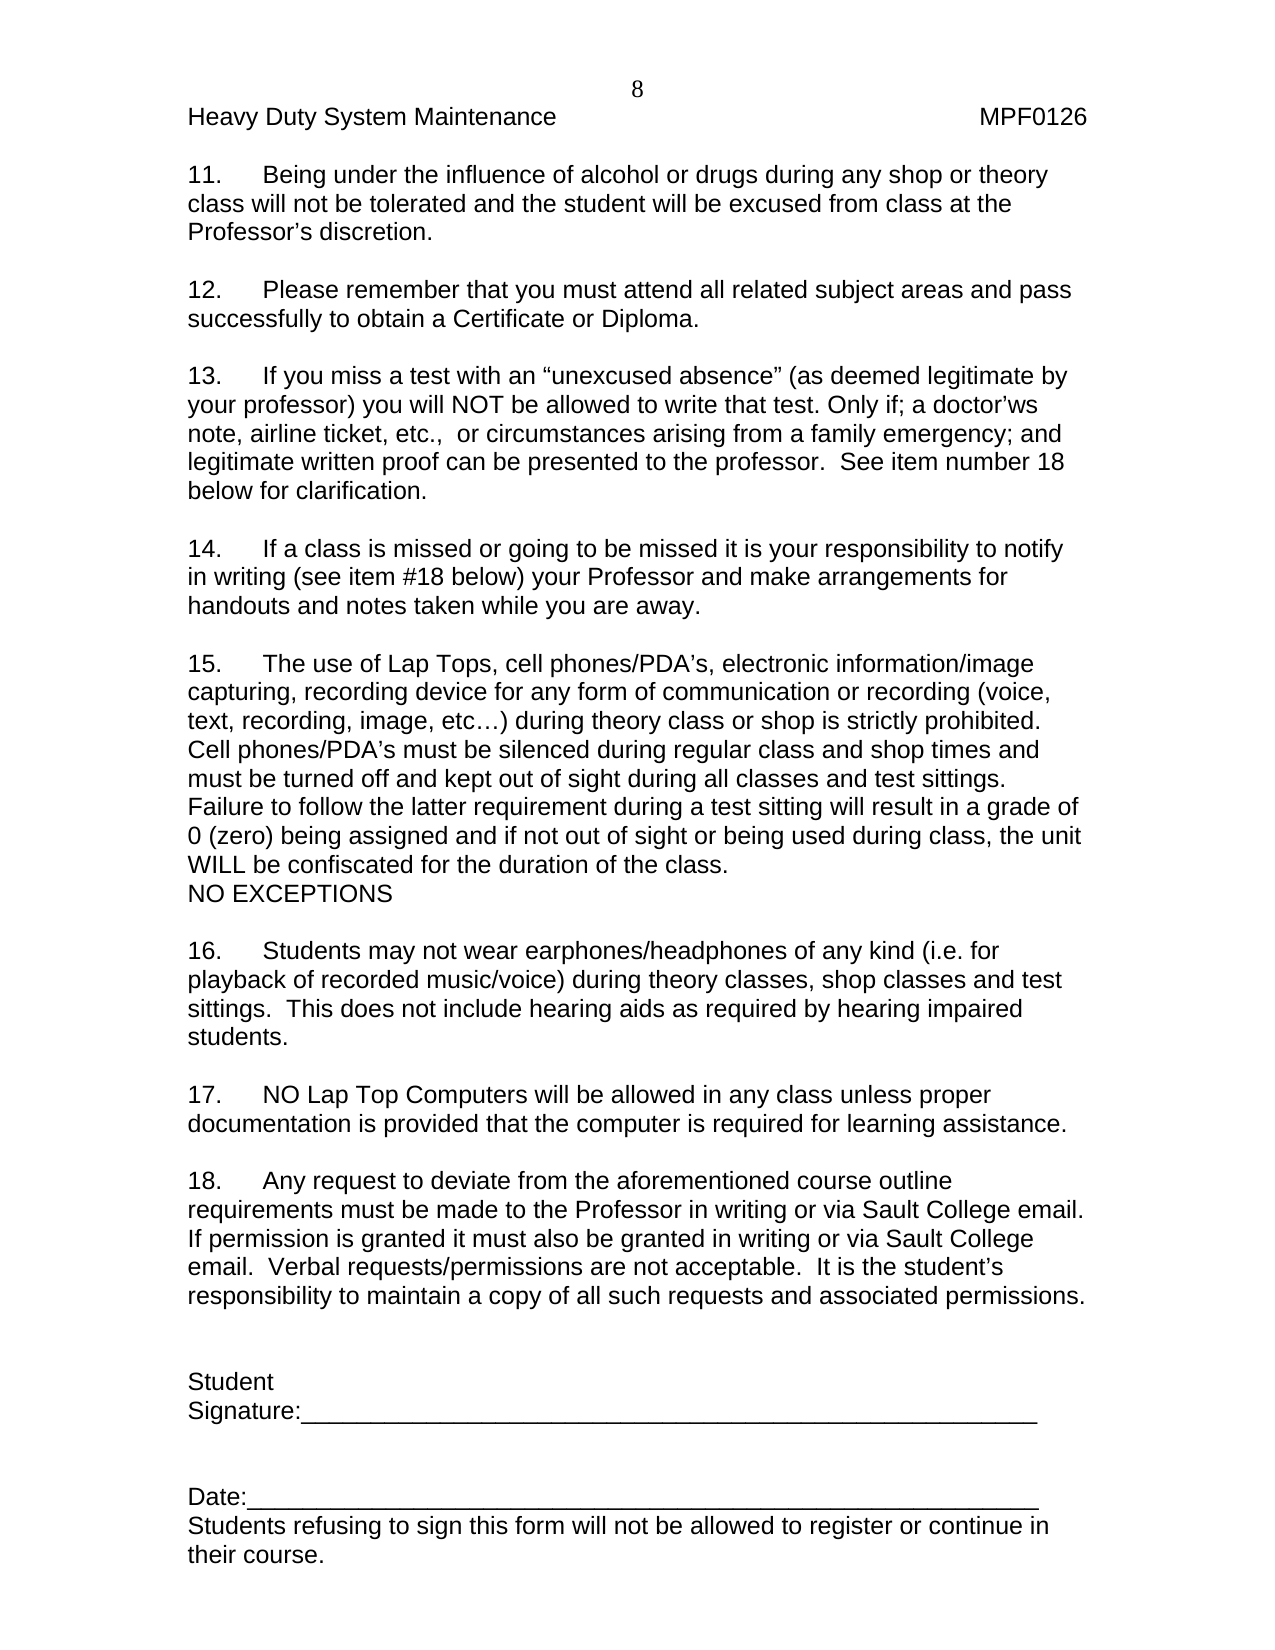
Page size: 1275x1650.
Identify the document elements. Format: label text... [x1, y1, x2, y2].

text NO EXCEPTIONS [187, 878, 1087, 907]
text 13. If you miss a test with an “unexcused absence” (as deemed legitimate by your professor) you will NOT be allowed to write that test. Only if; a doctor’ws note, airline ticket, etc., or circumstances arising from a family emergency; and legitimate written proof can be presented to the professor. See item number 18 below for clarification. [187, 361, 1087, 505]
text 17. NO Lap Top Computers will be allowed in any class unless proper documentation is provided that the computer is required for learning assistance. [187, 1080, 1087, 1137]
text 12. Please remember that you must attend all related subject areas and pass successfully to obtain a Certificate or Diploma. [187, 275, 1087, 332]
text Students refusing to sign this form will not be allowed to register or continue in their course. [187, 1511, 1087, 1568]
text 15. The use of Lap Tops, cell phones/PDA’s, electronic information/image capturing, recording device for any form of communication or recording (voice, text, recording, image, etc…) during theory class or shop is strictly prohibited. Cell phones/PDA’s must be silenced during regular class and shop times and must be turned off and kept out of sight during all classes and test sittings. Failure to follow the latter requirement during a test sitting will result in a grade of 0 (zero) being assigned and if not out of sight or being used during class, the unit WILL be confiscated for the duration of the class. [187, 648, 1087, 878]
text Student Signature:_____________________________________________________ [187, 1367, 1087, 1425]
text Date:_________________________________________________________ [187, 1482, 1087, 1511]
text 14. If a class is missed or going to be missed it is your responsibility to notify in writing (see item #18 below) your Professor and make arrangements for handouts and notes taken while you are away. [187, 533, 1087, 620]
text 18. Any request to deviate from the aforementioned course outline requirements must be made to the Professor in writing or via Sault College email. If permission is granted it must also be granted in writing or via Sault College email. Verbal requests/permissions are not acceptable. It is the student’s responsibility to maintain a copy of all such requests and associated permissions. [187, 1166, 1087, 1310]
text 16. Students may not wear earphones/headphones of any kind (i.e. for playback of recorded music/voice) during theory classes, shop classes and test sittings. This does not include hearing aids as required by hearing impaired students. [187, 936, 1087, 1051]
text 11. Being under the influence of alcohol or drugs during any shop or theory class will not be tolerated and the student will be excused from class at the Professor’s discretion. [187, 160, 1087, 246]
